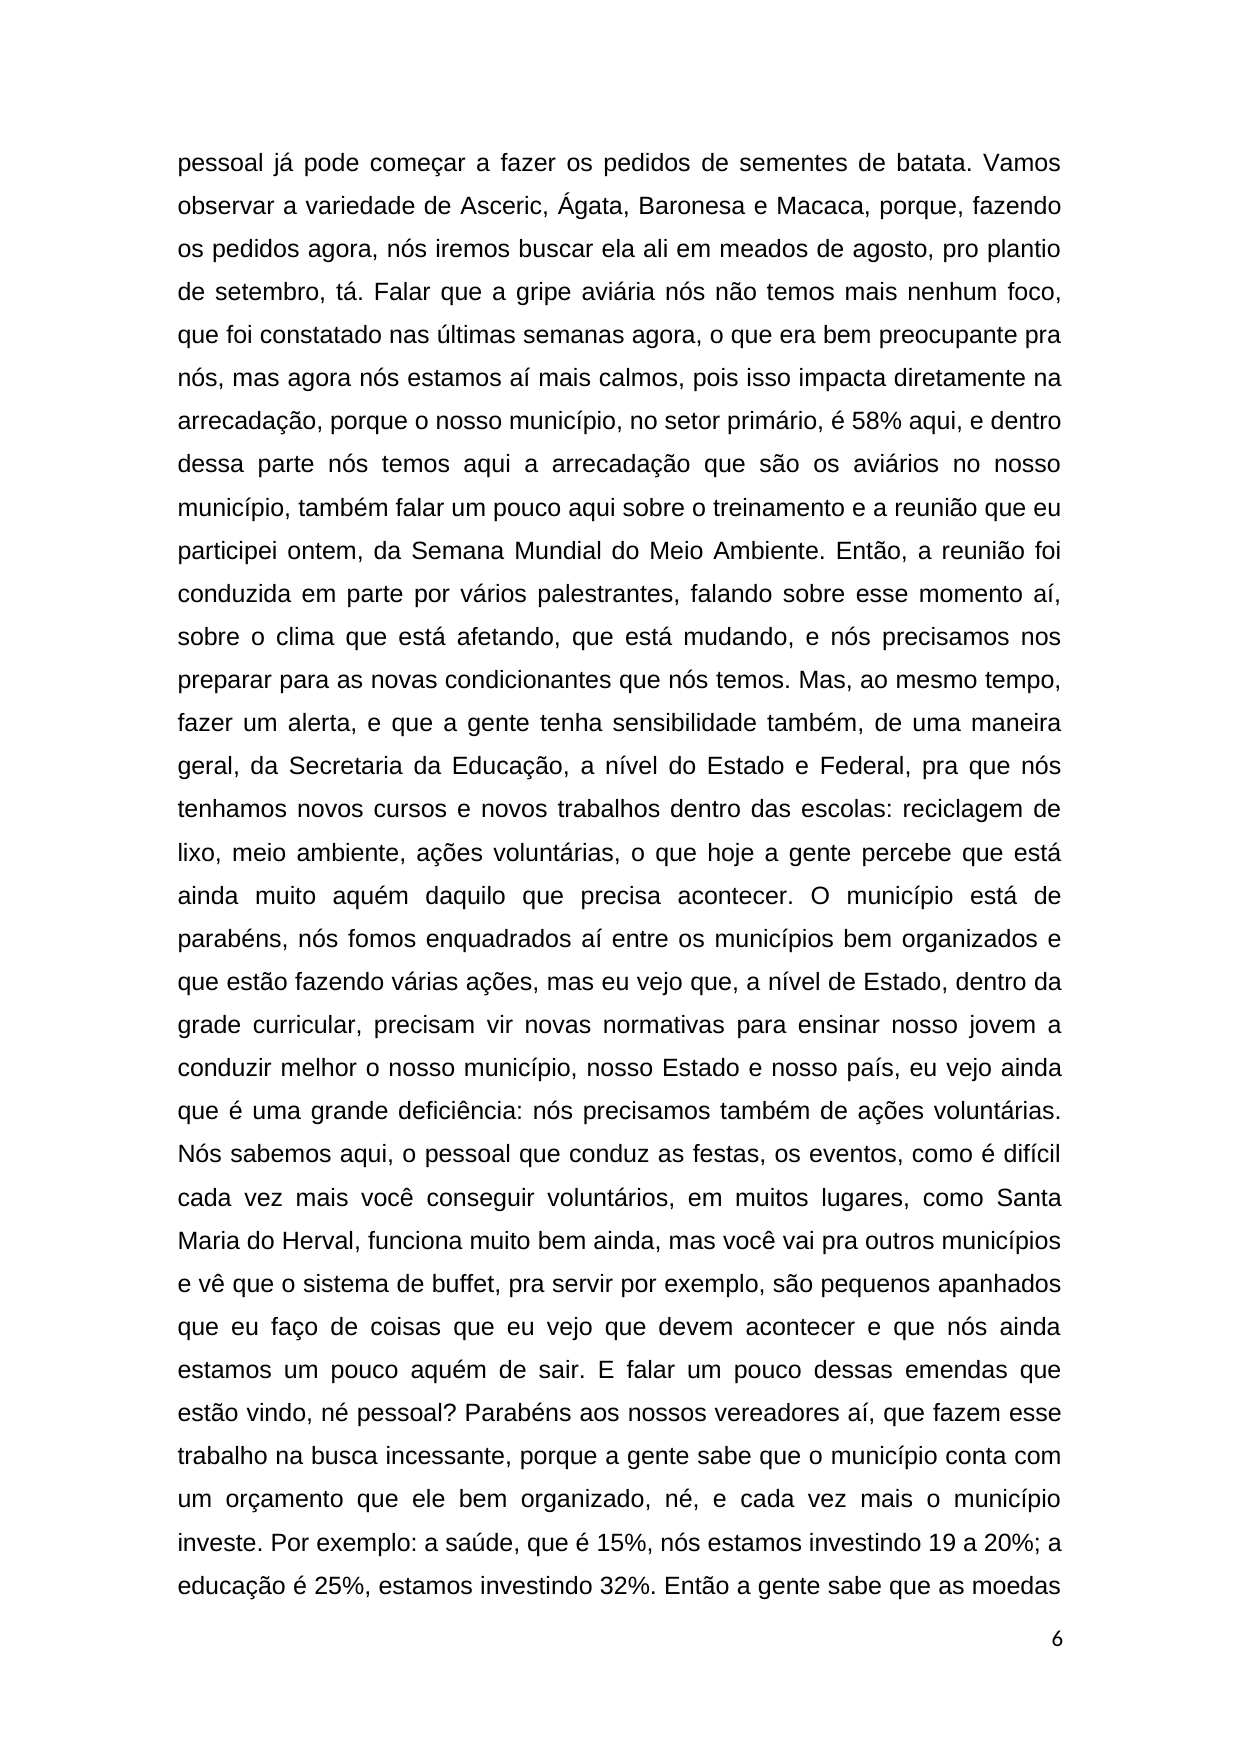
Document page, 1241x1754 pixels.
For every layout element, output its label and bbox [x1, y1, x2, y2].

text [177, 148, 1063, 1599]
